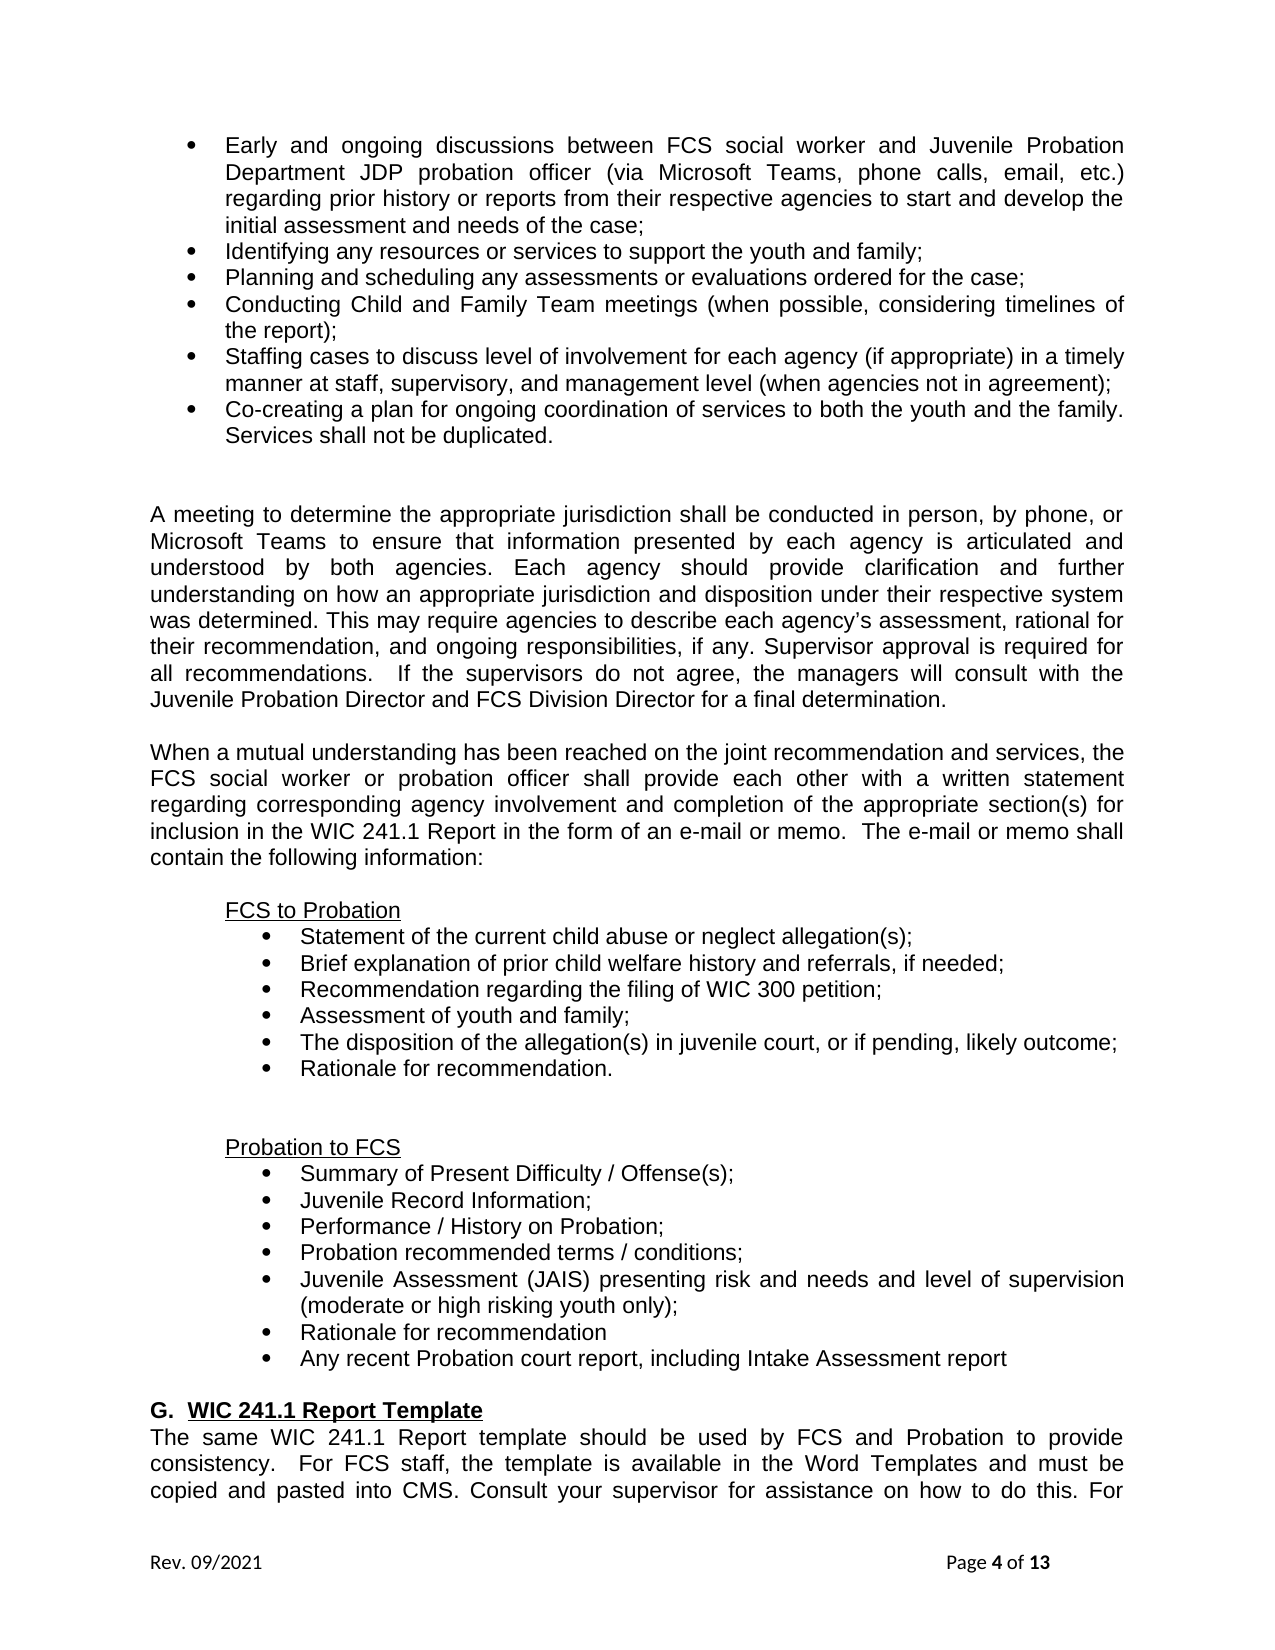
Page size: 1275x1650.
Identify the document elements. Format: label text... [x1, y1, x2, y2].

list Brief explanation of prior child welfare history and referrals, if needed; [262, 949, 1125, 976]
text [150, 1424, 1125, 1503]
list Summary of Present Difficulty / Offense(s); [262, 1160, 1125, 1187]
list WIC 241.1 Report Template [150, 1397, 1125, 1424]
list Planning and scheduling any assessments or evaluations ordered for the case; [187, 264, 1125, 291]
list Juvenile Assessment (JAIS) presenting risk and needs and level of supervision (moderate or high risking youth only); [262, 1266, 1125, 1318]
list Rationale for recommendation. [262, 1055, 1125, 1081]
list Probation recommended terms / conditions; [262, 1239, 1125, 1266]
text When a mutual understanding has been reached on the joint recommendation and services, the FCS social worker or probation officer shall provide each other with a written statement regarding corresponding agency involvement and completion of the appropriate section(s) for inclusion in the WIC 241.1 Report in the form of an e-mail or memo. The e-mail or memo shall contain the following information: [150, 739, 1125, 870]
list Any recent Probation court report, including Intake Assessment report [262, 1345, 1125, 1371]
list Assessment of youth and family; [262, 1002, 1125, 1028]
list Rationale for recommendation [262, 1318, 1125, 1345]
list Staffing cases to discuss level of involvement for each agency (if appropriate) in a timely manner at staff, supervisory, and management level (when agencies not in agreement); [187, 343, 1125, 396]
list The disposition of the allegation(s) in juvenile court, or if pending, likely outcome; [262, 1028, 1125, 1055]
list Co-creating a plan for ongoing coordination of services to both the youth and the family. Services shall not be duplicated. [187, 396, 1125, 449]
list Statement of the current child abuse or neglect allegation(s); [262, 923, 1125, 949]
text A meeting to determine the appropriate jurisdiction shall be conducted in person, by phone, or Microsoft Teams to ensure that information presented by each agency is articulated and understood by both agencies. Each agency should provide clarification and further understanding on how an appropriate jurisdiction and disposition under their respective system was determined. This may require agencies to describe each agency’s assessment, rational for their recommendation, and ongoing responsibilities, if any. Supervisor approval is required for all recommendations. If the supervisors do not agree, the managers will consult with the Juvenile Probation Director and FCS Division Director for a final determination. [150, 501, 1125, 712]
list Performance / History on Probation; [262, 1213, 1125, 1239]
list Conducting Child and Family Team meetings (when possible, considering timelines of the report); [187, 291, 1125, 343]
list Early and ongoing discussions between FCS social worker and Juvenile Probation Department JDP probation officer (via Microsoft Teams, phone calls, email, etc.) regarding prior history or reports from their respective agencies to start and develop the initial assessment and needs of the case; [187, 132, 1125, 238]
subtitle FCS to Probation [225, 897, 1125, 923]
text Probation to FCS [150, 1134, 1125, 1160]
list Juvenile Record Information; [262, 1187, 1125, 1213]
list Recommendation regarding the filing of WIC 300 petition; [262, 976, 1125, 1002]
list Identifying any resources or services to support the youth and family; [187, 238, 1125, 264]
